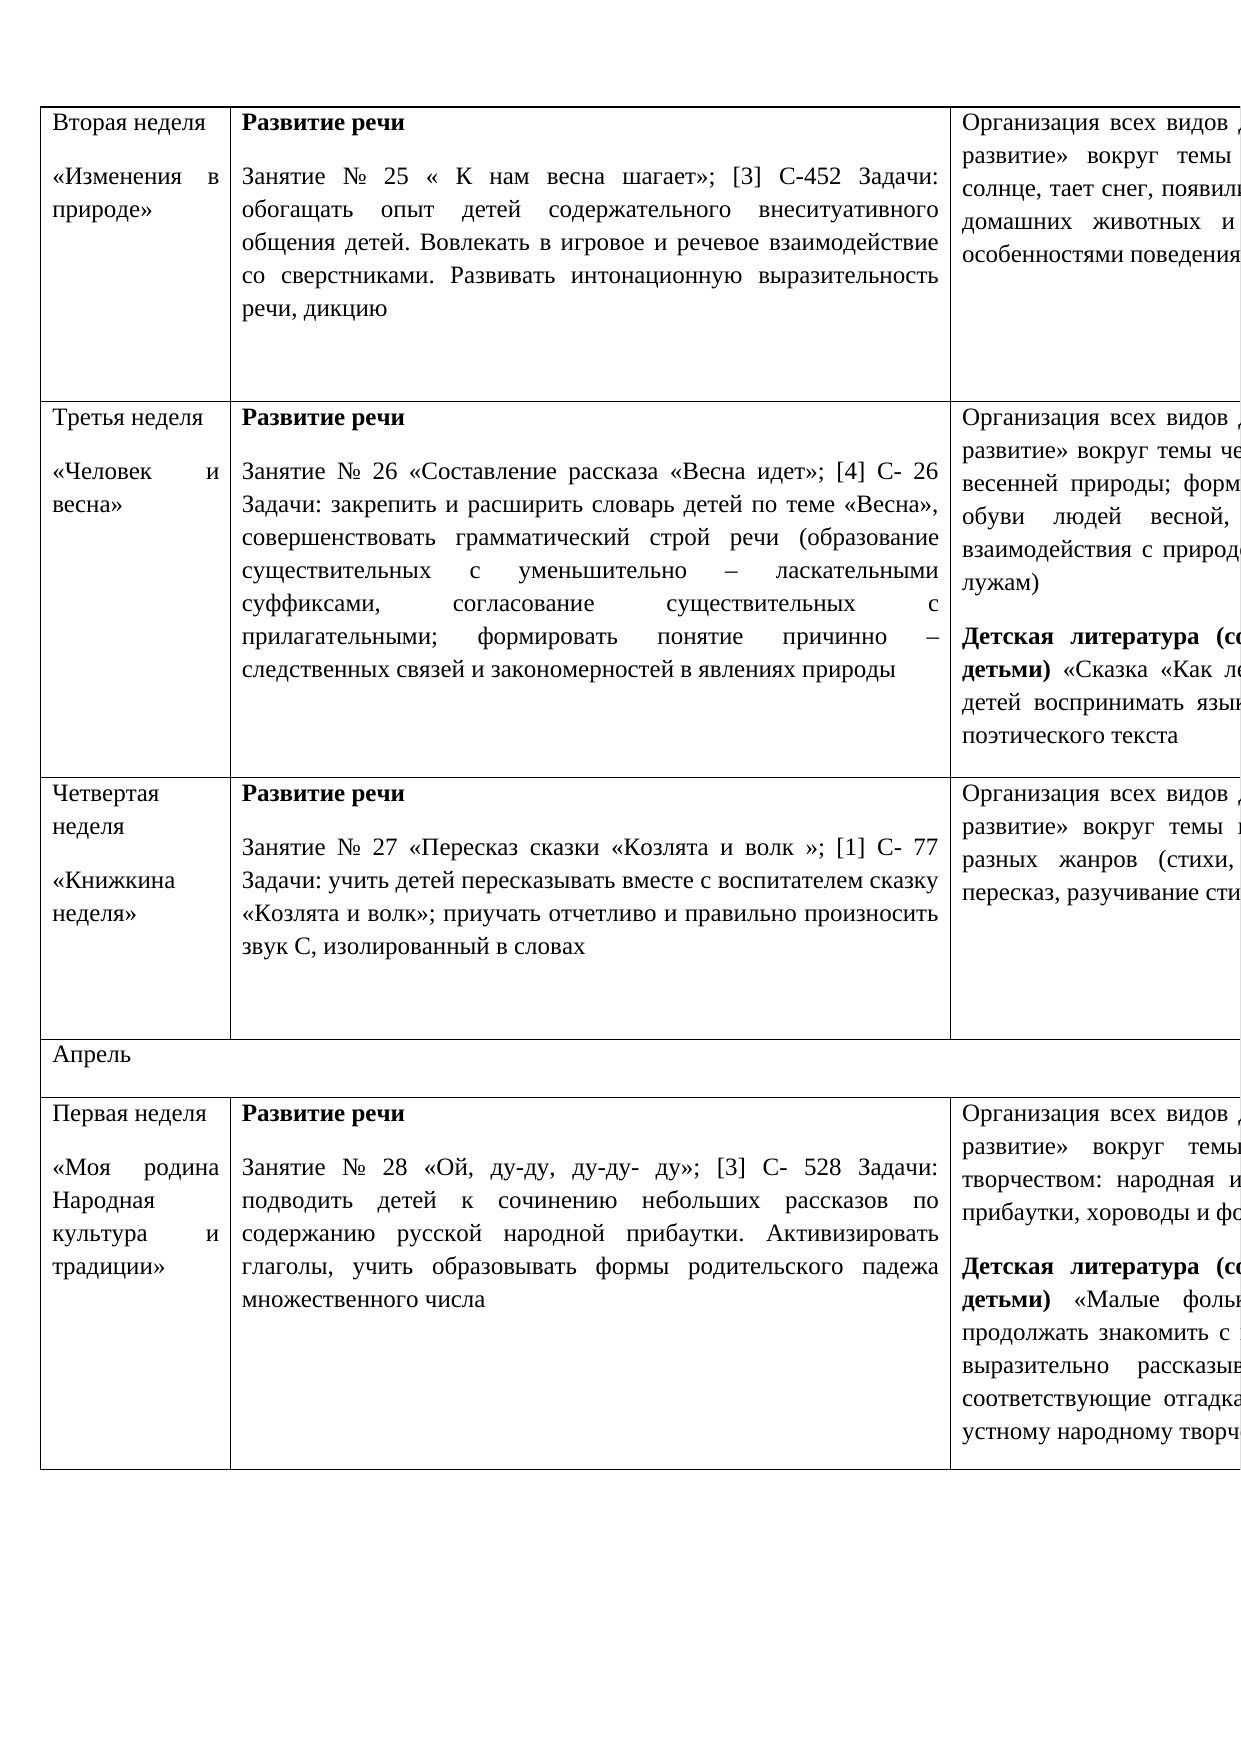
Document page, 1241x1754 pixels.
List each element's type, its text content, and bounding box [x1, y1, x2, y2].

table_cell Третья неделя «Человек и весна» [41, 402, 230, 777]
table_cell Развитие речи Занятие № 27 «Пересказ сказки «Козлята и волк »; [1] C- 77 Задачи: учить детей пересказывать вместе с воспитателем сказку «Козлята и волк»; приучать отчетливо и правильно произносить звук С, изолированный в словах [231, 778, 950, 1038]
table_header Вторая неделя «Изменения в природе» [41, 108, 230, 401]
table_header Организация всех видов детской деятельности по ОО «Речевое развитие» вокруг темы природных изменений: ярче светит солнце, тает снег, появились лужи, дождь. Расширение знаний о домашних животных и птицах. Знакомство с некоторыми особенностями поведения лесных зверей и птиц весной [951, 108, 1240, 401]
table_header Развитие речи Занятие № 25 « К нам весна шагает»; [3] C-452 Задачи: обогащать опыт детей содержательного внеситуативного общения детей. Вовлекать в игровое и речевое взаимодействие со сверстниками. Развивать интонационную выразительность речи, дикцию [231, 108, 950, 401]
table_cell Организация всех видов детской деятельности по ОО «Речевое развитие» вокруг темы Родина; знакомство с народным творчеством: народная игрушка неваляшка, матрешка, пенки, прибаутки, хороводы и фольклорные игры Детская литература (совместная деятельность педагога с детьми) «Малые фольклорные формы» [2] С-61 Задачи: продолжать знакомить с потешками; учить детей запоминать и выразительно рассказывать потешку, находить картинки, соответствующие отгадкам на загадки, воспитывать интерес к устному народному творчеству [951, 1098, 1240, 1469]
table_cell Развитие речи Занятие № 26 «Составление рассказа «Весна идет»; [4] C- 26 Задачи: закрепить и расширить словарь детей по теме «Весна», совершенствовать грамматический строй речи (образование существительных с уменьшительно – ласкательными суффиксами, согласование существительных с прилагательными; формировать понятие причинно – следственных связей и закономерностей в явлениях природы [231, 402, 950, 777]
table_cell Первая неделя «Моя родина Народная культура и традиции» [41, 1098, 230, 1469]
table_cell Развитие речи Занятие № 28 «Ой, ду-ду, ду-ду- ду»; [3] C- 528 Задачи: подводить детей к сочинению небольших рассказов по содержанию русской народной прибаутки. Активизировать глаголы, учить образовывать формы родительского падежа множественного числа [231, 1098, 950, 1469]
table_cell Четвертая неделя «Книжкина неделя» [41, 778, 230, 1038]
table_cell Организация всех видов детской деятельности по ОО «Речевое развитие» вокруг темы книг, подбор книг с произведениями разных жанров (стихи, загадки, сказки, рассказы), чтение пересказ, разучивание стихов, рассматривание иллюстраций [951, 778, 1240, 1038]
table_cell Организация всех видов детской деятельности по ОО «Речевое развитие» вокруг темы человек и весна , привлечение к красоте весенней природы; формирование представлений об одежде и обуви людей весной, формирование основ безопасного взаимодействия с природой (одеваться по погоде, не ходить по лужам) Детская литература (совместная деятельность педагога с детьми) «Сказка «Как лечили петуха» [2] С-70 Задачи: учить детей воспринимать языковые и художественные особенности поэтического текста [951, 402, 1240, 777]
table_cell Апрель [41, 1040, 1240, 1097]
